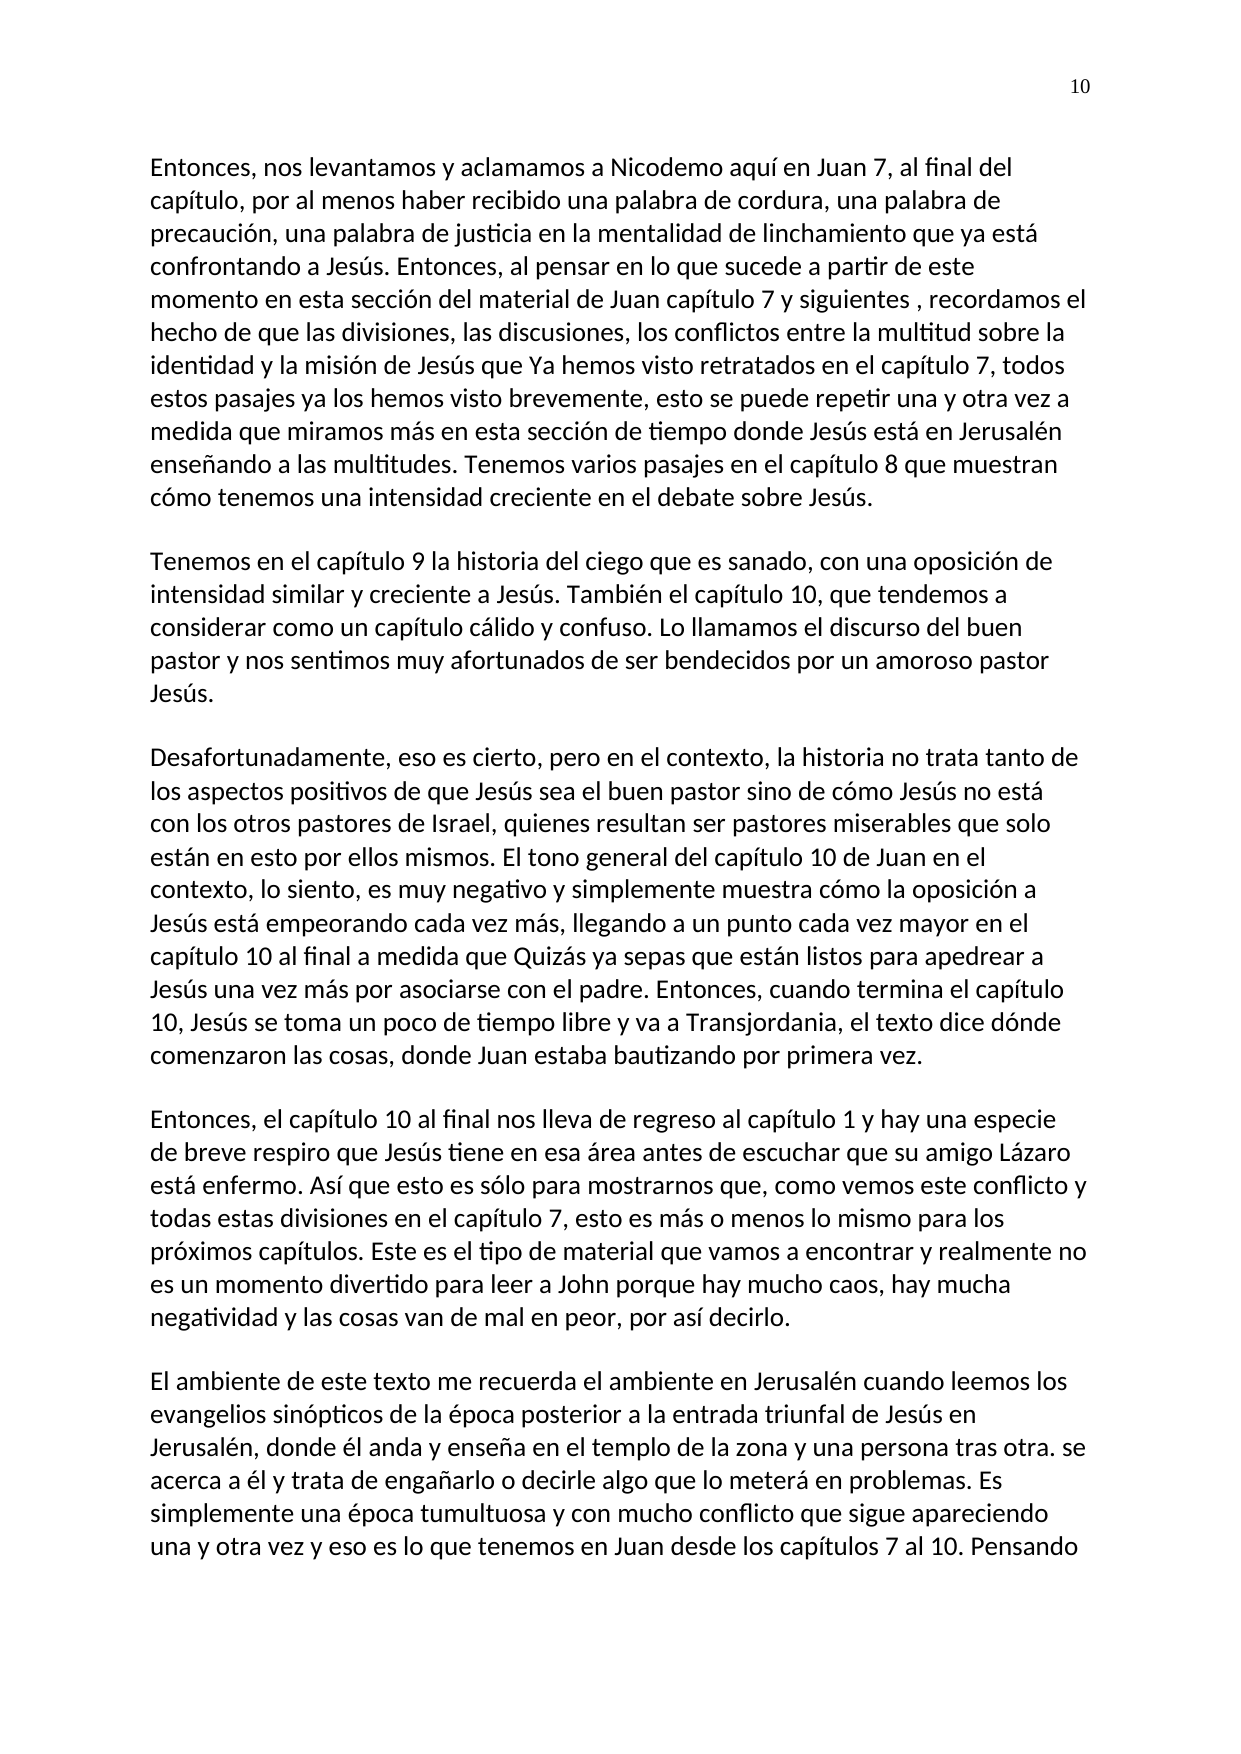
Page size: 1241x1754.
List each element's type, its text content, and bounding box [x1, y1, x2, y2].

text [150, 1364, 1090, 1562]
text Entonces, el capítulo 10 al final nos lleva de regreso al capítulo 1 y hay una especie de breve respiro que Jesús tiene en esa área antes de escuchar que su amigo Lázaro está enfermo. Así que esto es sólo para mostrarnos que, como vemos este conflicto y todas estas divisiones en el capítulo 7, esto es más o menos lo mismo para los próximos capítulos. Este es el tipo de material que vamos a encontrar y realmente no es un momento divertido para leer a John porque hay mucho caos, hay mucha negatividad y las cosas van de mal en peor, por así decirlo. [150, 1102, 1090, 1333]
text Tenemos en el capítulo 9 la historia del ciego que es sanado, con una oposición de intensidad similar y creciente a Jesús. También el capítulo 10, que tendemos a considerar como un capítulo cálido y confuso. Lo llamamos el discurso del buen pastor y nos sentimos muy afortunados de ser bendecidos por un amoroso pastor Jesús. [150, 544, 1090, 709]
text Desafortunadamente, eso es cierto, pero en el contexto, la historia no trata tanto de los aspectos positivos de que Jesús sea el buen pastor sino de cómo Jesús no está con los otros pastores de Israel, quienes resultan ser pastores miserables que solo están en esto por ellos mismos. El tono general del capítulo 10 de Juan en el contexto, lo siento, es muy negativo y simplemente muestra cómo la oposición a Jesús está empeorando cada vez más, llegando a un punto cada vez mayor en el capítulo 10 al final a medida que Quizás ya sepas que están listos para apedrear a Jesús una vez más por asociarse con el padre. Entonces, cuando termina el capítulo 10, Jesús se toma un poco de tiempo libre y va a Transjordania, el texto dice dónde comenzaron las cosas, donde Juan estaba bautizando por primera vez. [150, 741, 1090, 1071]
text Entonces, nos levantamos y aclamamos a Nicodemo aquí en Juan 7, al final del capítulo, por al menos haber recibido una palabra de cordura, una palabra de precaución, una palabra de justicia en la mentalidad de linchamiento que ya está confrontando a Jesús. Entonces, al pensar en lo que sucede a partir de este momento en esta sección del material de Juan capítulo 7 y siguientes , recordamos el hecho de que las divisiones, las discusiones, los conflictos entre la multitud sobre la identidad y la misión de Jesús que Ya hemos visto retratados en el capítulo 7, todos estos pasajes ya los hemos visto brevemente, esto se puede repetir una y otra vez a medida que miramos más en esta sección de tiempo donde Jesús está en Jerusalén enseñando a las multitudes. Tenemos varios pasajes en el capítulo 8 que muestran cómo tenemos una intensidad creciente en el debate sobre Jesús. [150, 150, 1090, 513]
